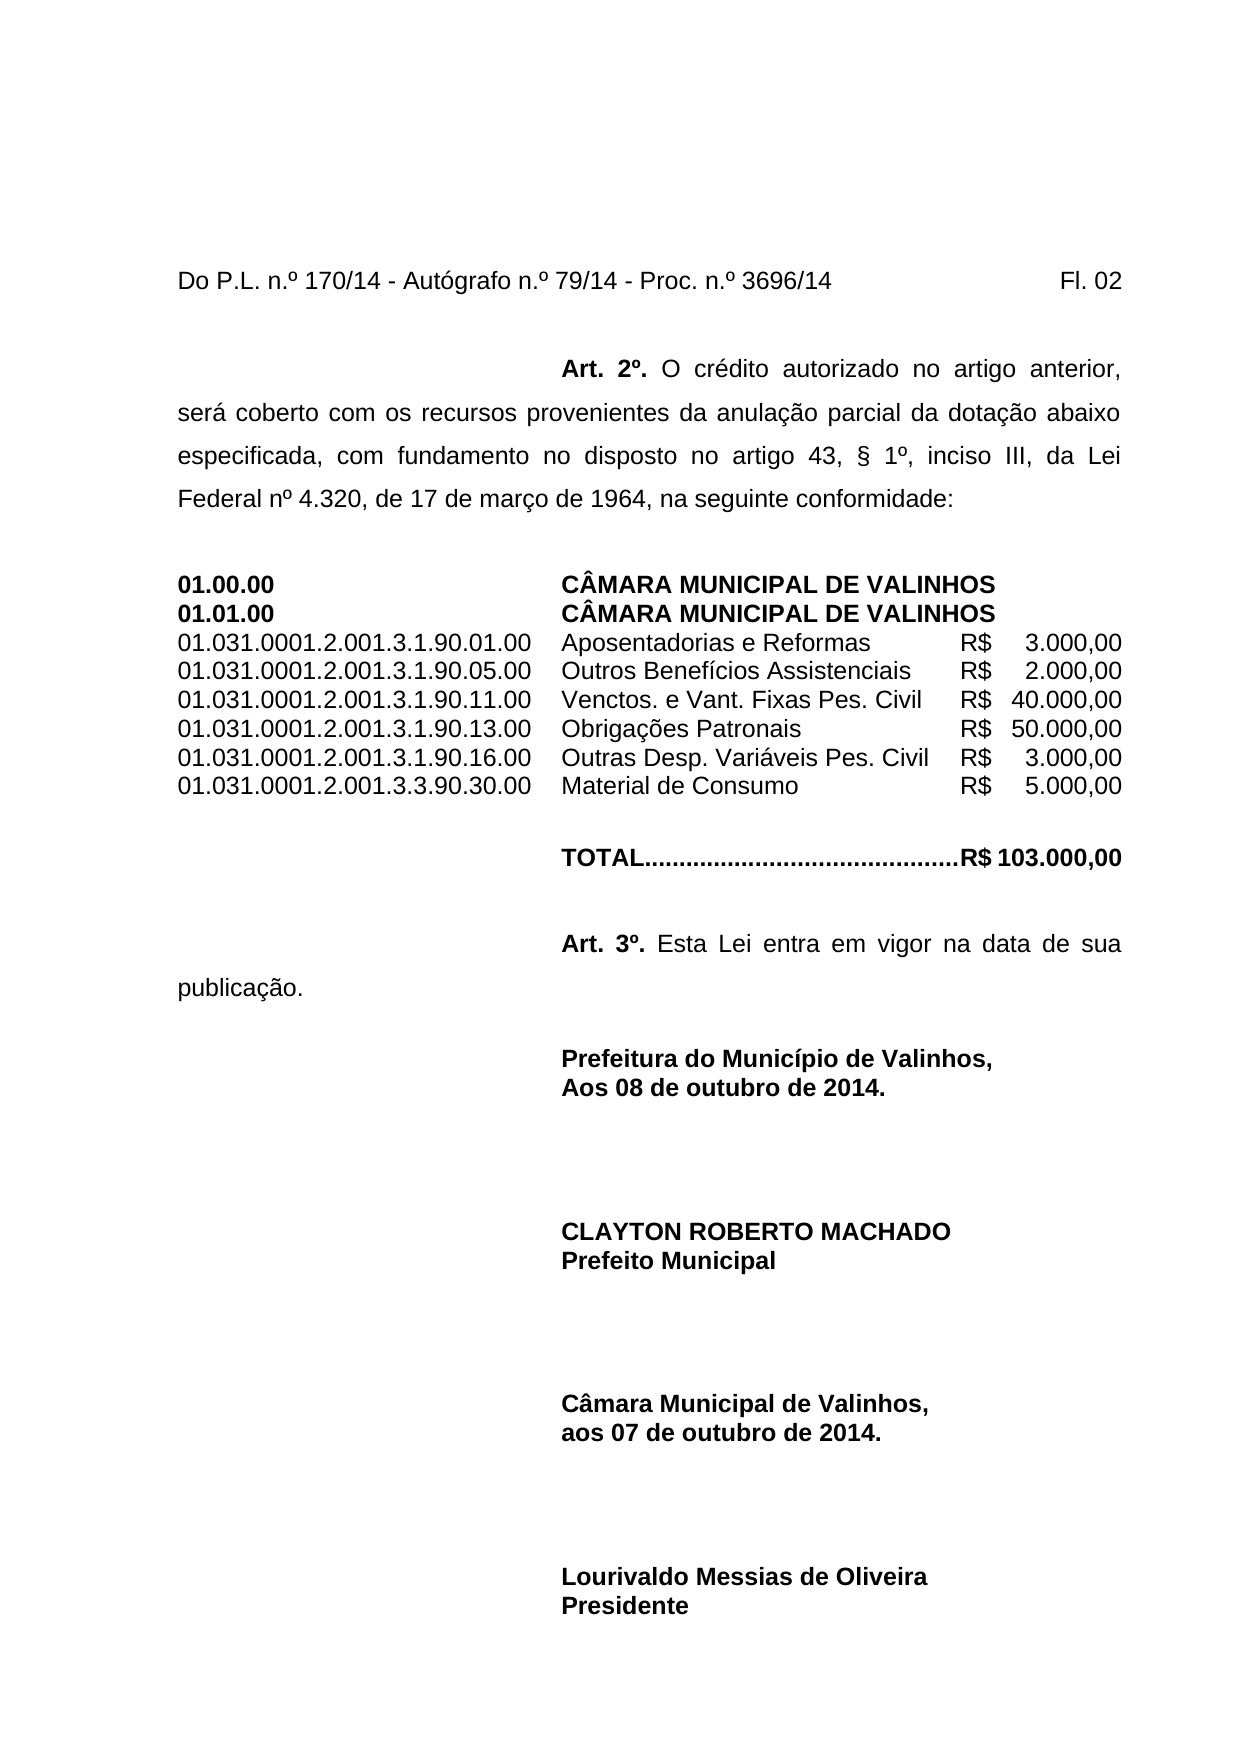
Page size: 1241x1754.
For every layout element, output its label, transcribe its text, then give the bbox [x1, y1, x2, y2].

text aos 07 de outubro de 2014. [177, 1418, 1122, 1447]
text Prefeito Municipal [177, 1246, 1122, 1274]
text Art. 3º. Esta Lei entra em vigor na data de sua publicação. [177, 929, 1122, 1001]
text Prefeitura do Município de Valinhos, [177, 1044, 1122, 1073]
text CLAYTON ROBERTO MACHADO [177, 1217, 1122, 1246]
text 01.031.0001.2.001.3.1.90.05.00 Outros Benefícios Assistenciais R$ 2.000,00 [177, 656, 1122, 685]
text Lourivaldo Messias de Oliveira [177, 1562, 1122, 1591]
text 01.031.0001.2.001.3.1.90.13.00 Obrigações Patronais R$ 50.000,00 [177, 714, 1122, 742]
text 01.031.0001.2.001.3.1.90.11.00 Venctos. e Vant. Fixas Pes. Civil R$ 40.000,00 [177, 685, 1122, 714]
text 01.01.00 CÂMARA MUNICIPAL DE VALINHOS [177, 599, 1122, 627]
text 01.031.0001.2.001.3.3.90.30.00 Material de Consumo R$ 5.000,00 [177, 771, 1122, 800]
text Aos 08 de outubro de 2014. [177, 1073, 1122, 1102]
text 01.00.00 CÂMARA MUNICIPAL DE VALINHOS [177, 570, 1122, 599]
text TOTAL R$ 103.000,00 [177, 843, 1122, 872]
text 01.031.0001.2.001.3.1.90.16.00 Outras Desp. Variáveis Pes. Civil R$ 3.000,00 [177, 742, 1122, 771]
text 01.031.0001.2.001.3.1.90.01.00 Aposentadorias e Reformas R$ 3.000,00 [177, 627, 1122, 656]
text Presidente [177, 1591, 1122, 1619]
text Art. 2º. O crédito autorizado no artigo anterior, será coberto com os recursos provenientes da anulação parcial da dotação abaixo especificada, com fundamento no disposto no artigo 43, § 1º, inciso III, da Lei Federal nº 4.320, de 17 de março de 1964, na seguinte conformidade: [177, 354, 1122, 512]
text Câmara Municipal de Valinhos, [177, 1389, 1122, 1418]
